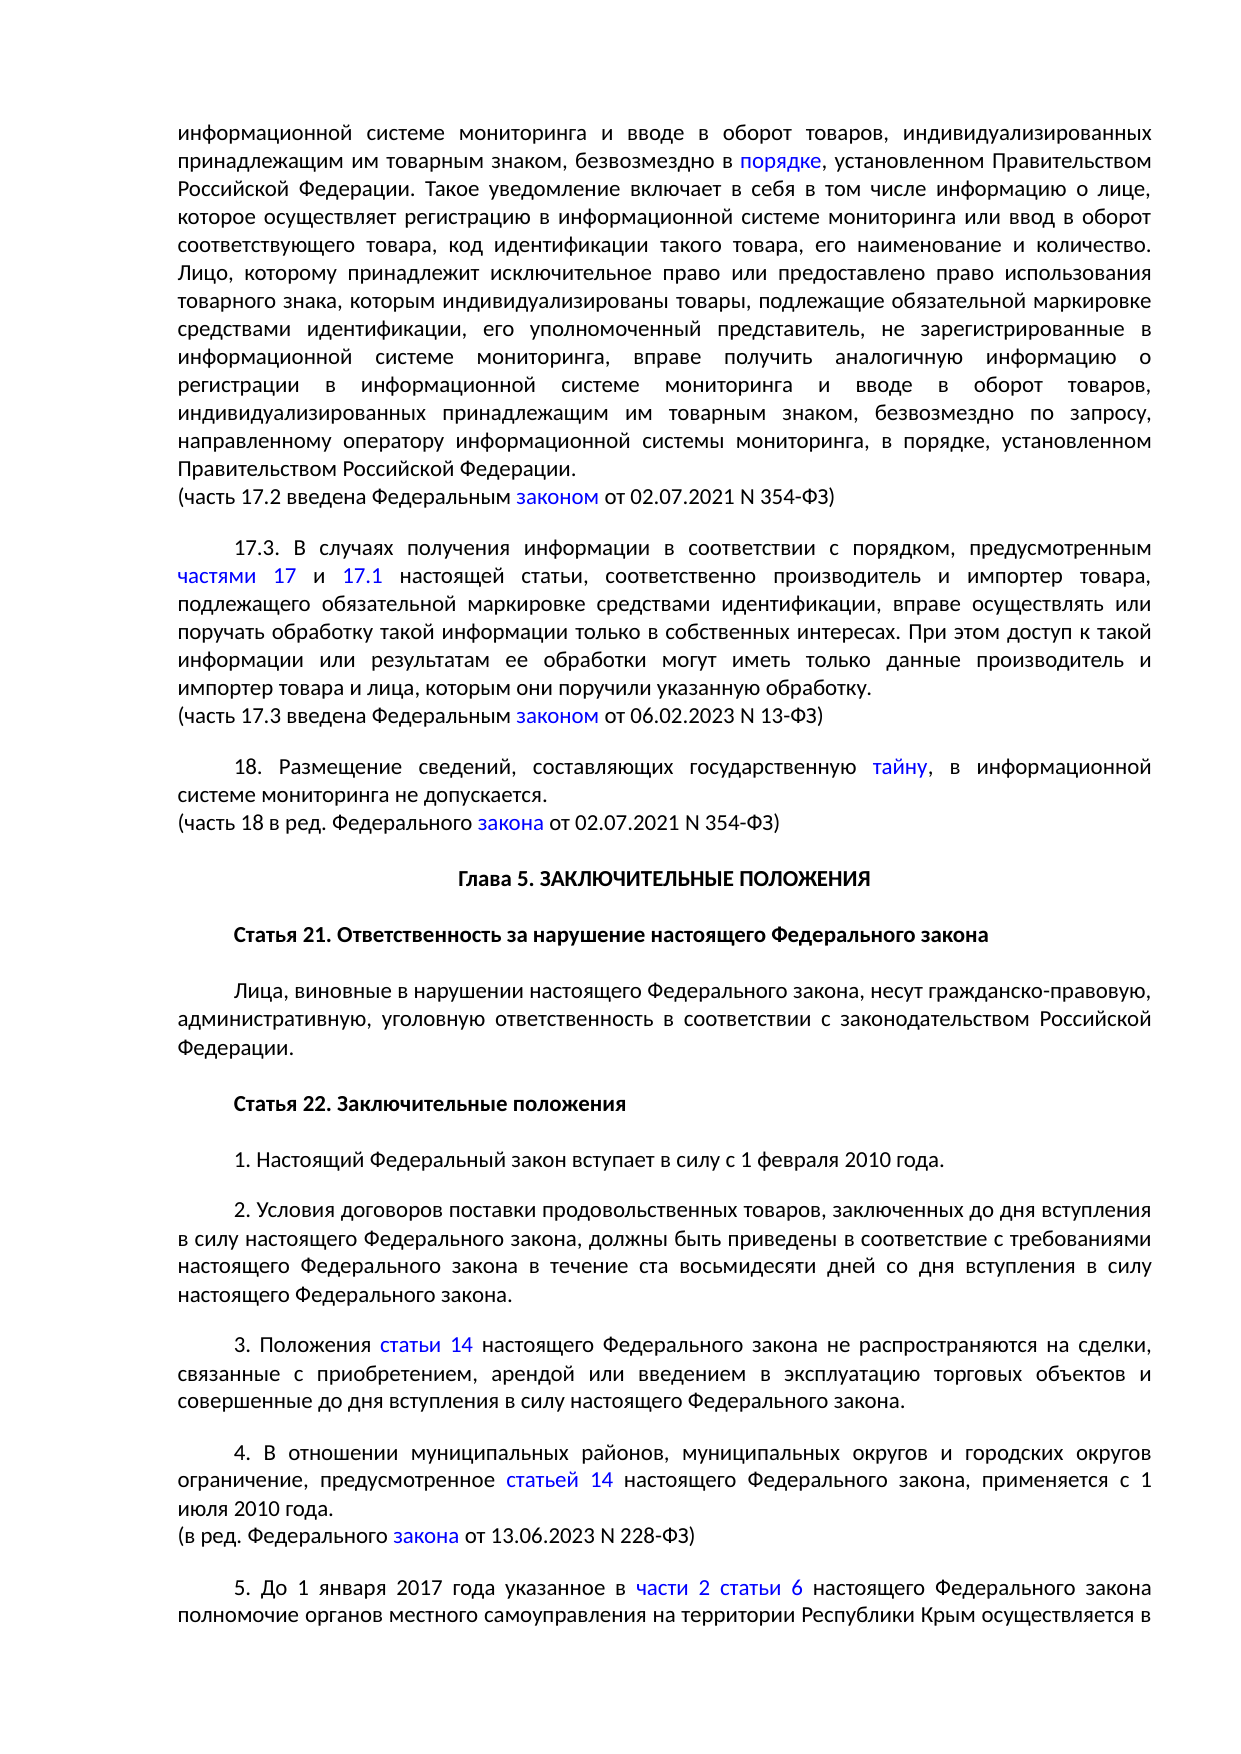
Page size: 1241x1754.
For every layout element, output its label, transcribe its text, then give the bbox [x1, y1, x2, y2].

text 18. Размещение сведений, составляющих государственную тайну, в информационной системе мониторинга не допускается. [177, 752, 1152, 808]
text Лица, виновные в нарушении настоящего Федерального закона, несут гражданско-правовую, административную, уголовную ответственность в соответствии с законодательством Российской Федерации. [177, 977, 1152, 1061]
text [177, 118, 1152, 482]
title Статья 21. Ответственность за нарушение настоящего Федерального закона [177, 921, 1152, 948]
text (часть 18 в ред. Федерального закона от 02.07.2021 N 354-ФЗ) [177, 808, 1152, 836]
text (часть 17.2 введена Федеральным законом от 02.07.2021 N 354-ФЗ) [177, 482, 1152, 510]
text 3. Положения статьи 14 настоящего Федерального закона не распространяются на сделки, связанные с приобретением, арендой или введением в эксплуатацию торговых объектов и совершенные до дня вступления в силу настоящего Федерального закона. [177, 1331, 1152, 1415]
text 4. В отношении муниципальных районов, муниципальных округов и городских округов ограничение, предусмотренное статьей 14 настоящего Федерального закона, применяется с 1 июля 2010 года. [177, 1438, 1152, 1522]
text (часть 17.3 введена Федеральным законом от 06.02.2023 N 13-ФЗ) [177, 701, 1152, 729]
title Глава 5. ЗАКЛЮЧИТЕЛЬНЫЕ ПОЛОЖЕНИЯ [177, 864, 1152, 892]
text (в ред. Федерального закона от 13.06.2023 N 228-ФЗ) [177, 1522, 1152, 1550]
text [177, 1573, 1152, 1629]
text 17.3. В случаях получения информации в соответствии с порядком, предусмотренным частями 17 и 17.1 настоящей статьи, соответственно производитель и импортер товара, подлежащего обязательной маркировке средствами идентификации, вправе осуществлять или поручать обработку такой информации только в собственных интересах. При этом доступ к такой информации или результатам ее обработки могут иметь только данные производитель и импортер товара и лица, которым они поручили указанную обработку. [177, 533, 1152, 701]
text 2. Условия договоров поставки продовольственных товаров, заключенных до дня вступления в силу настоящего Федерального закона, должны быть приведены в соответствие с требованиями настоящего Федерального закона в течение ста восьмидесяти дней со дня вступления в силу настоящего Федерального закона. [177, 1196, 1152, 1308]
title Статья 22. Заключительные положения [177, 1089, 1152, 1117]
text 1. Настоящий Федеральный закон вступает в силу с 1 февраля 2010 года. [177, 1145, 1152, 1173]
